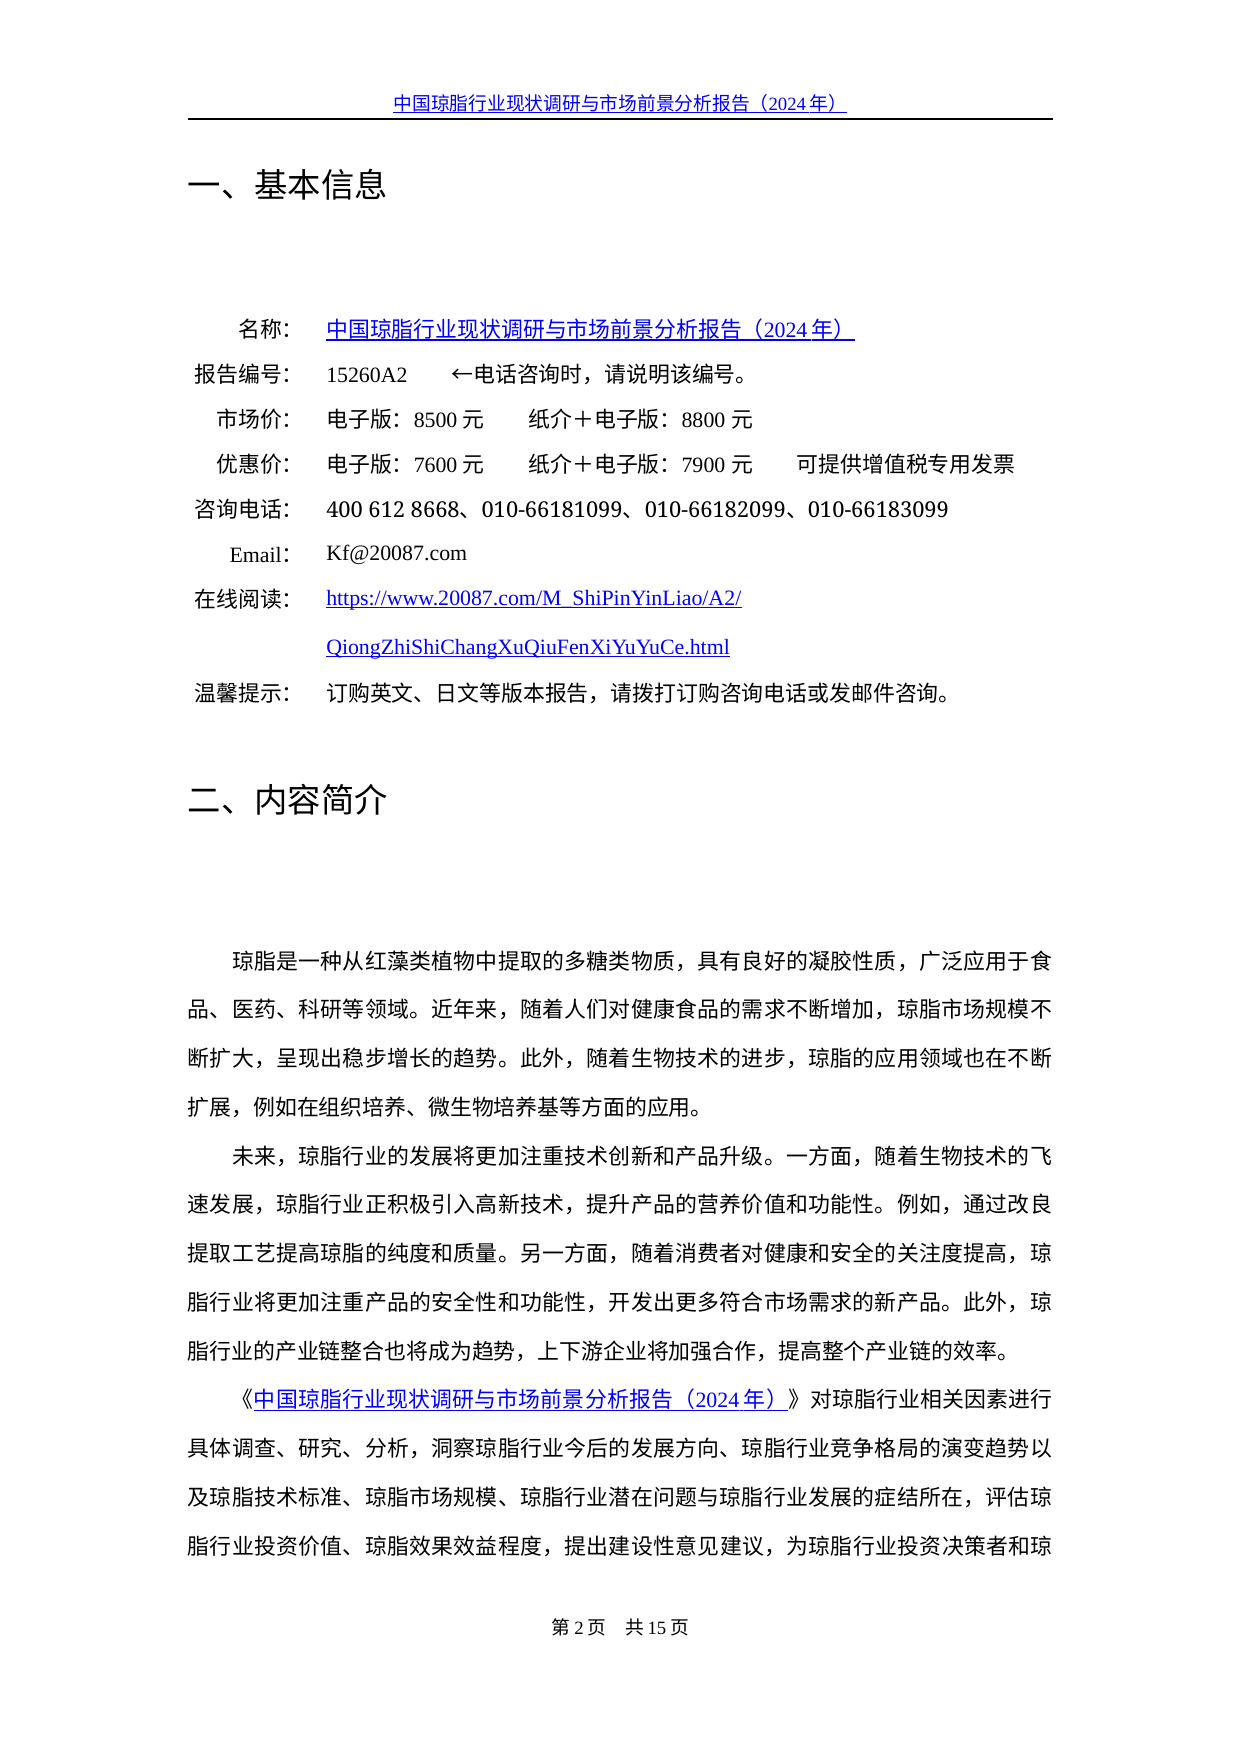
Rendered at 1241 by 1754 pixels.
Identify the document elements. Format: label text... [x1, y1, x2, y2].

title 二、内容简介 [187, 766, 1053, 831]
table_cell 市场价： [167, 402, 315, 447]
table_cell 优惠价： [167, 447, 315, 492]
table_cell 咨询电话： [167, 492, 315, 537]
table_cell Email： [167, 537, 315, 582]
table_cell 15260A2 ←电话咨询时，请说明该编号。 [315, 357, 1073, 402]
table_cell 订购英文、日文等版本报告，请拨打订购咨询电话或发邮件咨询。 [315, 675, 1073, 720]
table_cell Kf@20087.com [315, 537, 1073, 582]
table_header 名称： [167, 312, 315, 357]
table_cell [315, 582, 1073, 675]
table_header 中国琼脂行业现状调研与市场前景分析报告（2024年） [315, 312, 1073, 357]
table_cell 电子版：7600 元 纸介＋电子版：7900 元 可提供增值税专用发票 [315, 447, 1073, 492]
table_cell 报告编号： [167, 357, 315, 402]
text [187, 943, 1053, 1561]
title 一、基本信息 [187, 150, 1053, 215]
table_cell 在线阅读： [167, 582, 315, 675]
table_cell 电子版：8500 元 纸介＋电子版：8800 元 [315, 402, 1073, 447]
table_cell 温馨提示： [167, 675, 315, 720]
table_cell 400 612 8668、010-66181099、010-66182099、010-66183099 [315, 492, 1073, 537]
